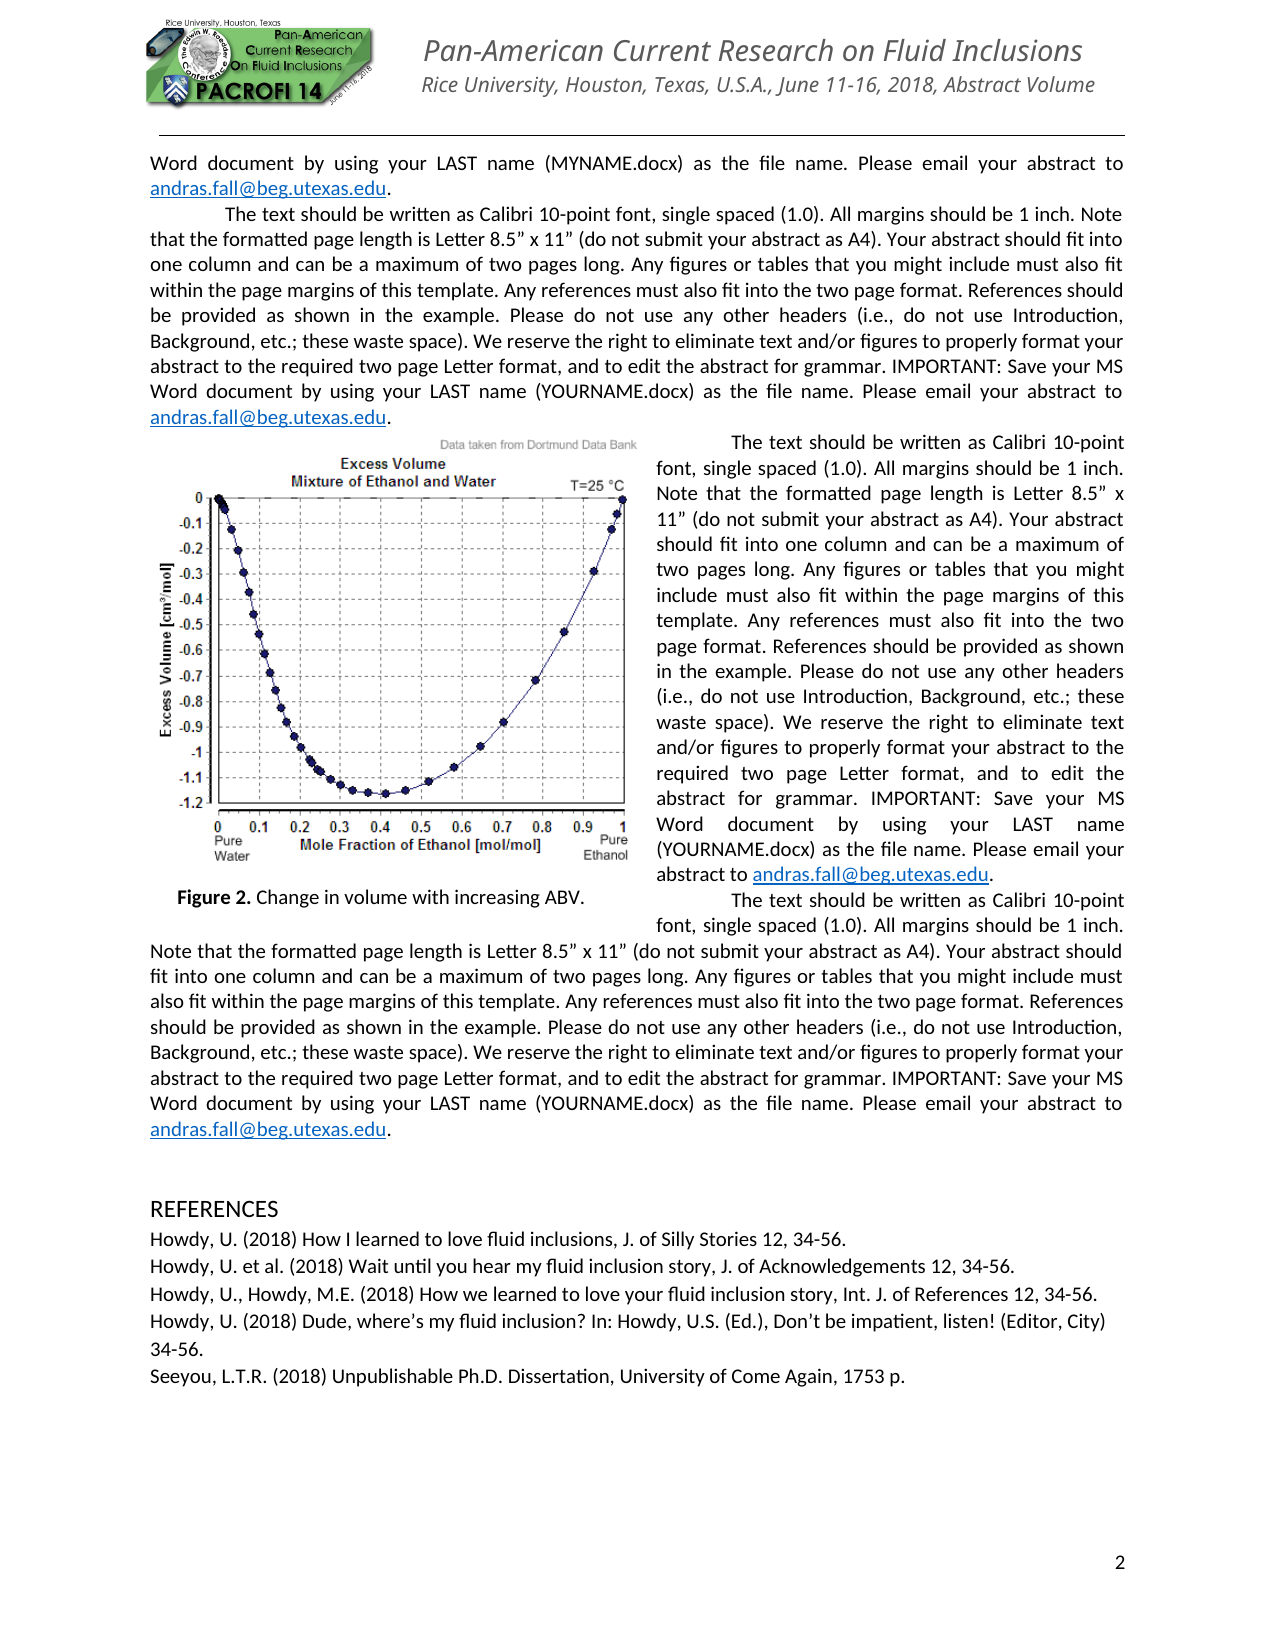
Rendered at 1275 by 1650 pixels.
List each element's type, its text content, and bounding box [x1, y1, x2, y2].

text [150, 150, 1125, 201]
subtitle REFERENCES [150, 1193, 1125, 1224]
text The text should be written as Calibri 10-point font, single spaced (1.0). All margins should be 1 inch. Note that the formatted page length is Letter 8.5” x 11” (do not submit your abstract as A4). Your abstract should fit into one column and can be a maximum of two pages long. Any figures or tables that you might include must also fit within the page margins of this template. Any references must also fit into the two page format. References should be provided as shown in the example. Please do not use any other headers (i.e., do not use Introduction, Background, etc.; these waste space). We reserve the right to eliminate text and/or figures to properly format your abstract to the required two page Letter format, and to edit the abstract for grammar. IMPORTANT: Save your MS Word document by using your LAST name (YOURNAME.docx) as the file name. Please email your abstract to andras.fall@beg.utexas.edu. [150, 201, 1125, 429]
text Howdy, U. et al. (2018) Wait until you hear my fluid inclusion story, J. of Acknowledgements 12, 34-56. [150, 1254, 1125, 1279]
text Howdy, U., Howdy, M.E. (2018) How we learned to love your fluid inclusion story, Int. J. of References 12, 34-56. [150, 1281, 1125, 1306]
text Howdy, U. (2018) How I learned to love fluid inclusions, J. of Silly Stories 12, 34-56. [150, 1226, 1125, 1252]
text Seeyou, L.T.R. (2018) Unpublishable Ph.D. Dissertation, University of Come Again, 1753 p. [150, 1363, 1125, 1389]
text Howdy, U. (2018) Dude, where’s my fluid inclusion? In: Howdy, U.S. (Ed.), Don’t be impatient, listen! (Editor, City) 34-56. [150, 1308, 1125, 1361]
text The text should be written as Calibri 10-point font, single spaced (1.0). All margins should be 1 inch. Note that the formatted page length is Letter 8.5” x 11” (do not submit your abstract as A4). Your abstract should fit into one column and can be a maximum of two pages long. Any figures or tables that you might include must also fit within the page margins of this template. Any references must also fit into the two page format. References should be provided as shown in the example. Please do not use any other headers (i.e., do not use Introduction, Background, etc.; these waste space). We reserve the right to eliminate text and/or figures to properly format your abstract to the required two page Letter format, and to edit the abstract for grammar. IMPORTANT: Save your MS Word document by using your LAST name (YOURNAME.docx) as the file name. Please email your abstract to andras.fall@beg.utexas.edu. [150, 887, 1125, 1141]
picture [150, 437, 638, 862]
picture [140, 15, 377, 113]
